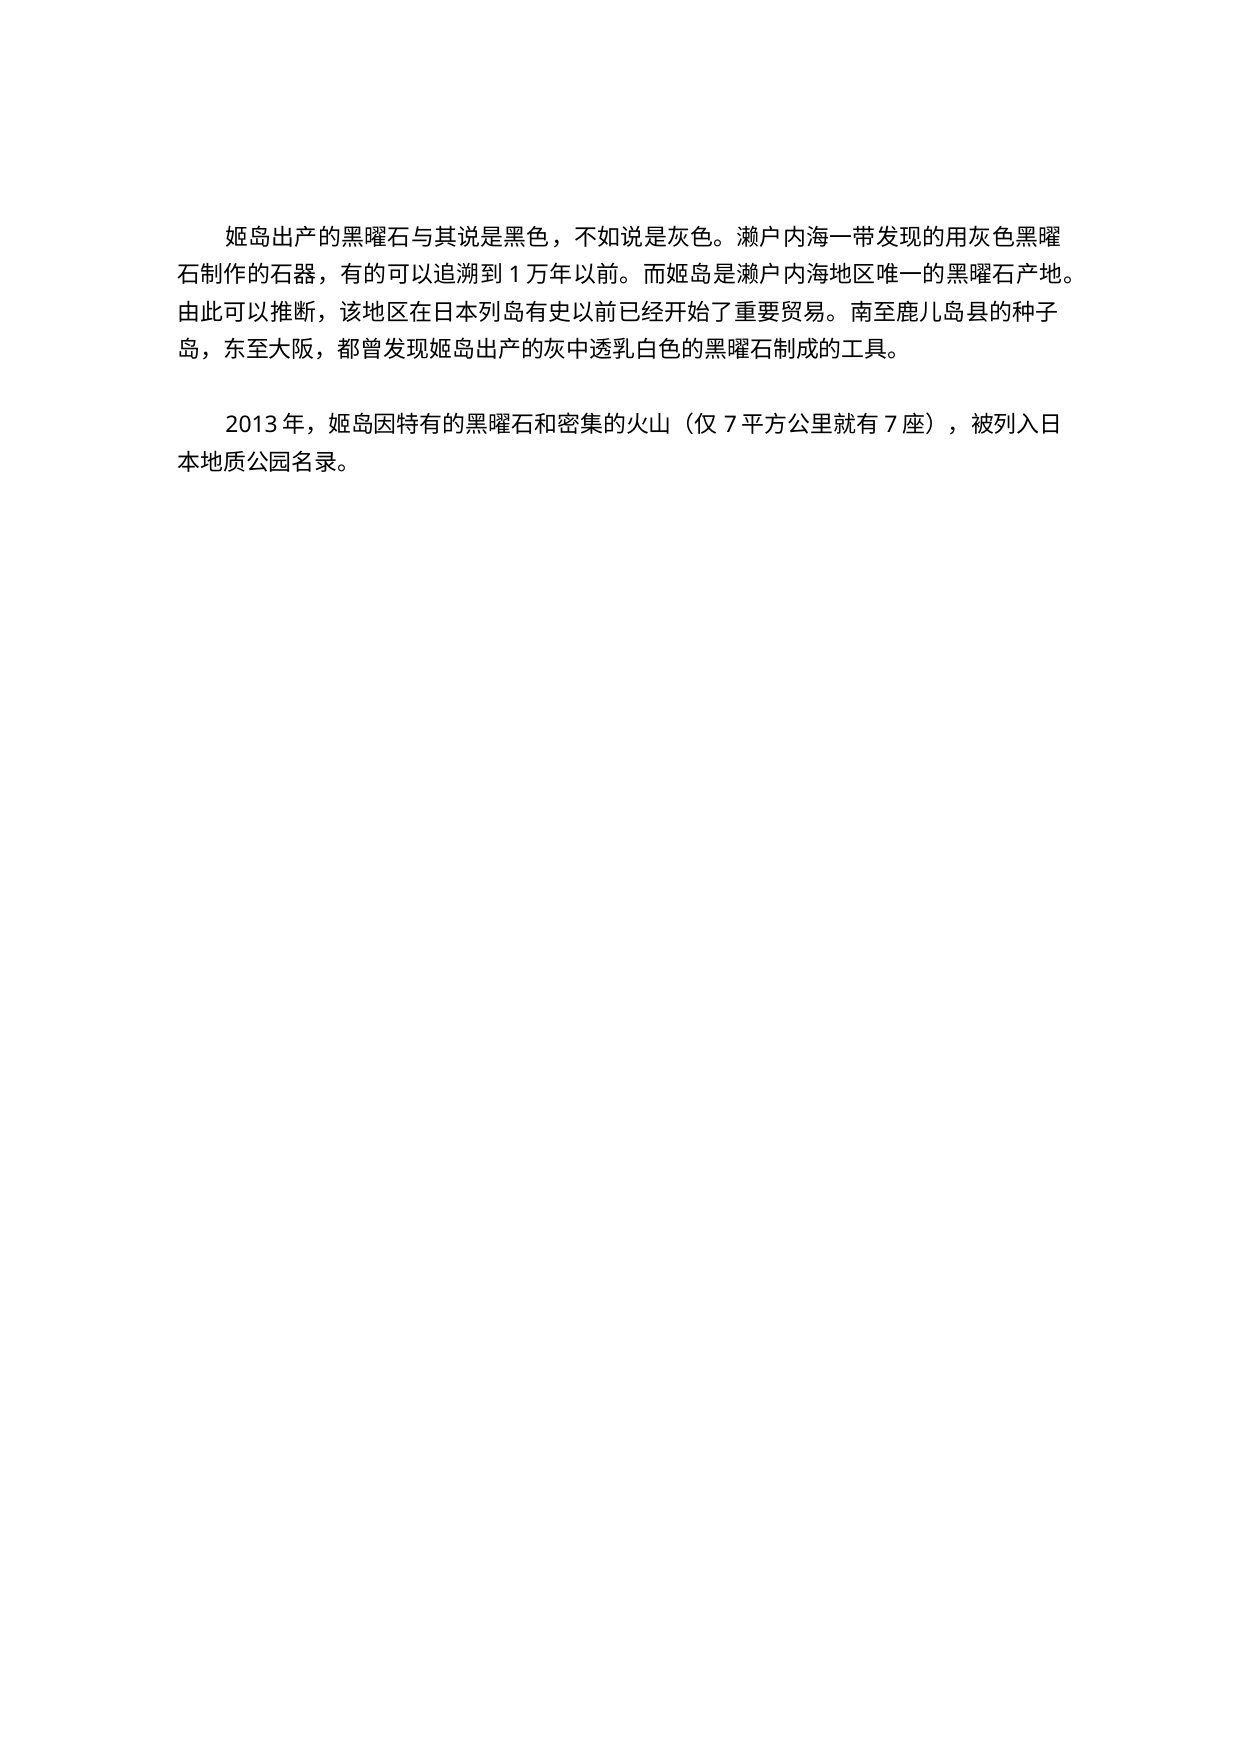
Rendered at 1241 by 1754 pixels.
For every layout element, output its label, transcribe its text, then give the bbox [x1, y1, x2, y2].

text 2013年，姬岛因特有的黑曜石和密集的火山（仅7平方公里就有7座），被列入日本地质公园名录。 [177, 404, 1063, 479]
text 姬岛出产的黑曜石与其说是黑色，不如说是灰色。濑户内海一带发现的用灰色黑曜石制作的石器，有的可以追溯到1万年以前。而姬岛是濑户内海地区唯一的黑曜石产地。由此可以推断，该地区在日本列岛有史以前已经开始了重要贸易。南至鹿儿岛县的种子岛，东至大阪，都曾发现姬岛出产的灰中透乳白色的黑曜石制成的工具。 [177, 217, 1063, 367]
